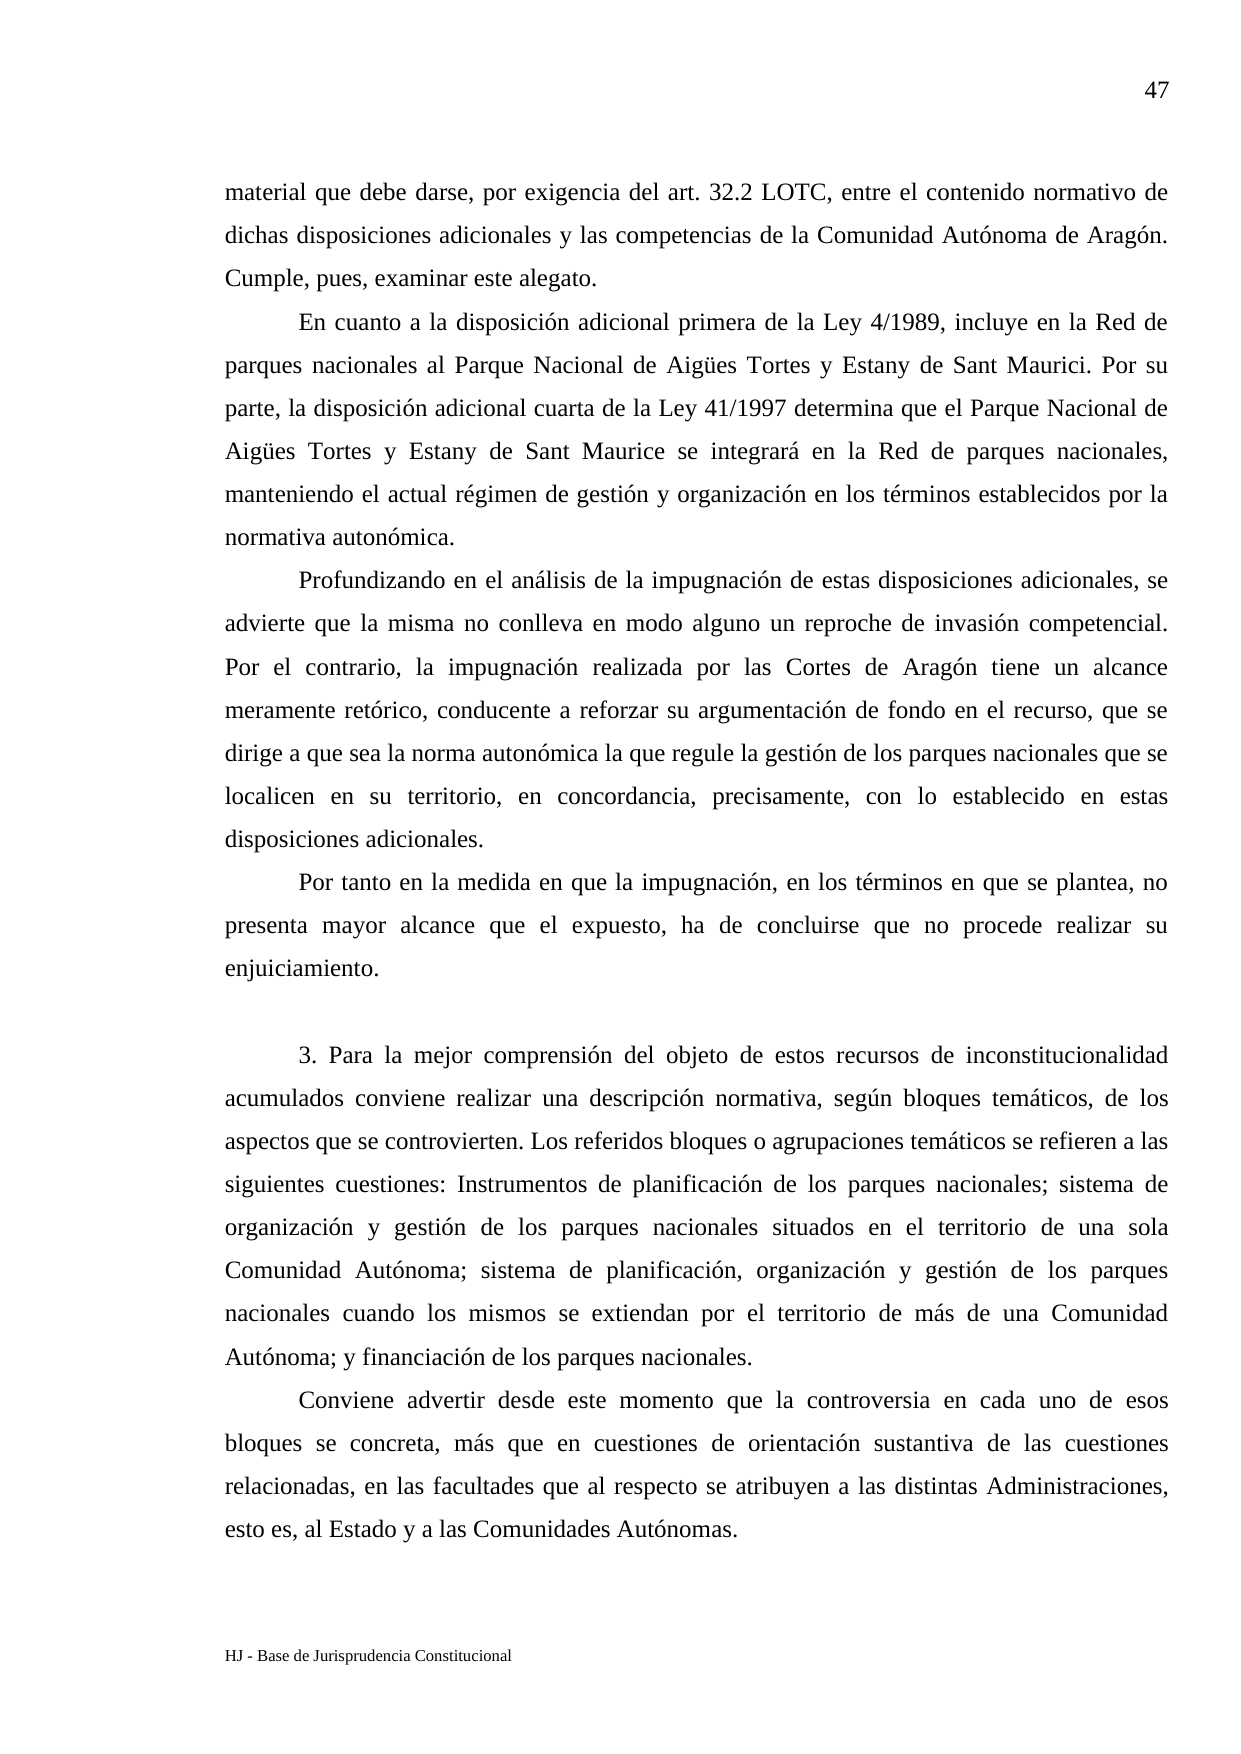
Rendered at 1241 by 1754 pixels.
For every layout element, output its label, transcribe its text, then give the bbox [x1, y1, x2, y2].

text Conviene advertir desde este momento que la controversia en cada uno de esos bloques se concreta, más que en cuestiones de orientación sustantiva de las cuestiones relacionadas, en las facultades que al respecto se atribuyen a las distintas Administraciones, esto es, al Estado y a las Comunidades Autónomas. [224, 1385, 1169, 1543]
text Profundizando en el análisis de la impugnación de estas disposiciones adicionales, se advierte que la misma no conlleva en modo alguno un reproche de invasión competencial. Por el contrario, la impugnación realizada por las Cortes de Aragón tiene un alcance meramente retórico, conducente a reforzar su argumentación de fondo en el recurso, que se dirige a que sea la norma autonómica la que regule la gestión de los parques nacionales que se localicen en su territorio, en concordancia, precisamente, con lo establecido en estas disposiciones adicionales. [224, 565, 1169, 853]
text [224, 177, 1169, 292]
text Por tanto en la medida en que la impugnación, en los términos en que se plantea, no presenta mayor alcance que el expuesto, ha de concluirse que no procede realizar su enjuiciamiento. [224, 867, 1169, 982]
text 3. Para la mejor comprensión del objeto de estos recursos de inconstitucionalidad acumulados conviene realizar una descripción normativa, según bloques temáticos, de los aspectos que se controvierten. Los referidos bloques o agrupaciones temáticos se refieren a las siguientes cuestiones: Instrumentos de planificación de los parques nacionales; sistema de organización y gestión de los parques nacionales situados en el territorio de una sola Comunidad Autónoma; sistema de planificación, organización y gestión de los parques nacionales cuando los mismos se extiendan por el territorio de más de una Comunidad Autónoma; y financiación de los parques nacionales. [224, 1040, 1169, 1370]
text En cuanto a la disposición adicional primera de la Ley 4/1989, incluye en la Red de parques nacionales al Parque Nacional de Aigües Tortes y Estany de Sant Maurici. Por su parte, la disposición adicional cuarta de la Ley 41/1997 determina que el Parque Nacional de Aigües Tortes y Estany de Sant Maurice se integrará en la Red de parques nacionales, manteniendo el actual régimen de gestión y organización en los términos establecidos por la normativa autonómica. [224, 307, 1169, 551]
